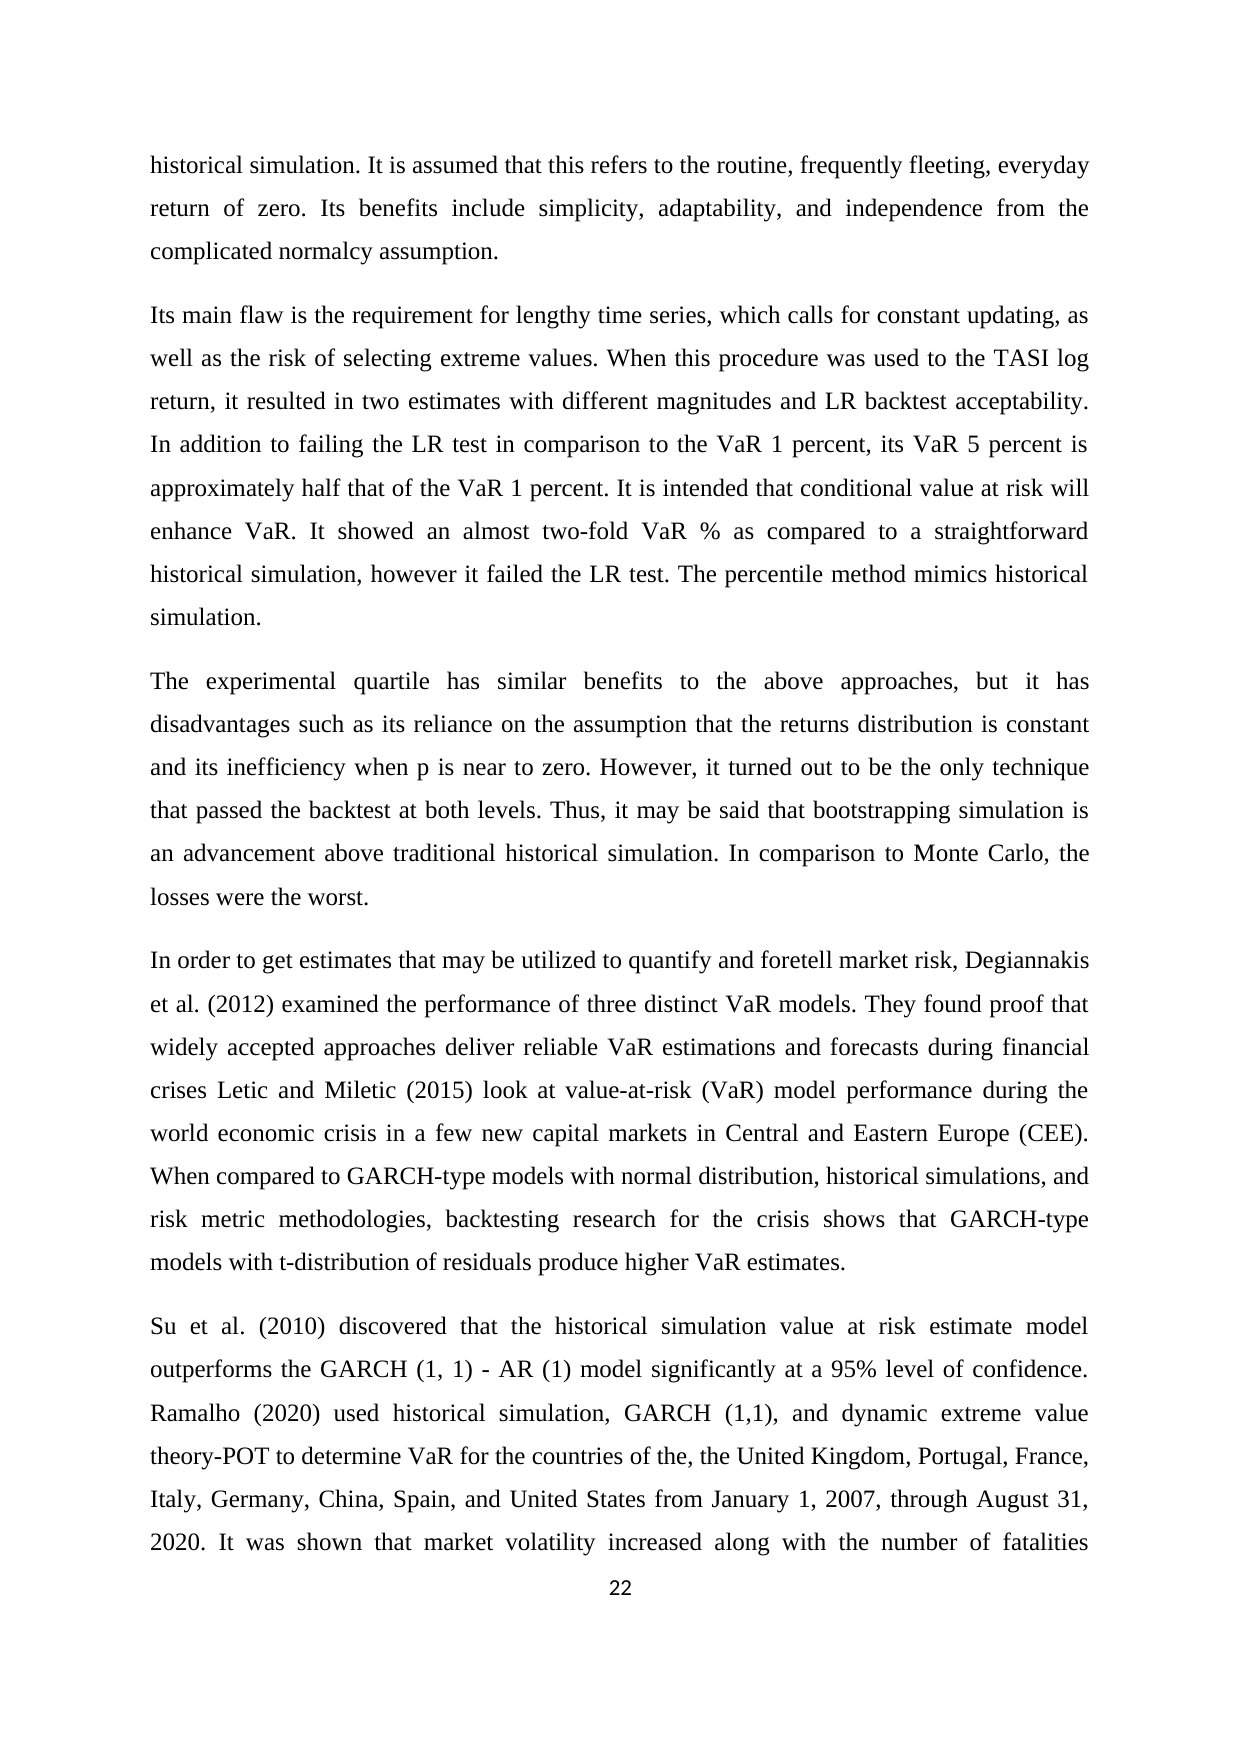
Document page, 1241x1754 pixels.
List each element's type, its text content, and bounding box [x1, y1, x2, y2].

text Its main flaw is the requirement for lengthy time series, which calls for constant updating, as well as the risk of selecting extreme values. When this procedure was used to the TASI log return, it resulted in two estimates with different magnitudes and LR backtest acceptability. In addition to failing the LR test in comparison to the VaR 1 percent, its VaR 5 percent is approximately half that of the VaR 1 percent. It is intended that conditional value at risk will enhance VaR. It showed an almost two-fold VaR % as compared to a straightforward historical simulation, however it failed the LR test. The percentile method mimics historical simulation. [150, 300, 1090, 631]
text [150, 1311, 1090, 1556]
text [150, 150, 1090, 265]
text In order to get estimates that may be utilized to quantify and foretell market risk, Degiannakis et al. (2012) examined the performance of three distinct VaR models. They found proof that widely accepted approaches deliver reliable VaR estimations and forecasts during financial crises Letic and Miletic (2015) look at value-at-risk (VaR) model performance during the world economic crisis in a few new capital markets in Central and Eastern Europe (CEE). When compared to GARCH-type models with normal distribution, historical simulations, and risk metric methodologies, backtesting research for the crisis shows that GARCH-type models with t-distribution of residuals produce higher VaR estimates. [150, 946, 1090, 1276]
text The experimental quartile has similar benefits to the above approaches, but it has disadvantages such as its reliance on the assumption that the returns distribution is constant and its inefficiency when p is near to zero. However, it turned out to be the only technique that passed the backtest at both levels. Thus, it may be said that bootstrapping simulation is an advancement above traditional historical simulation. In comparison to Monte Carlo, the losses were the worst. [150, 666, 1090, 910]
